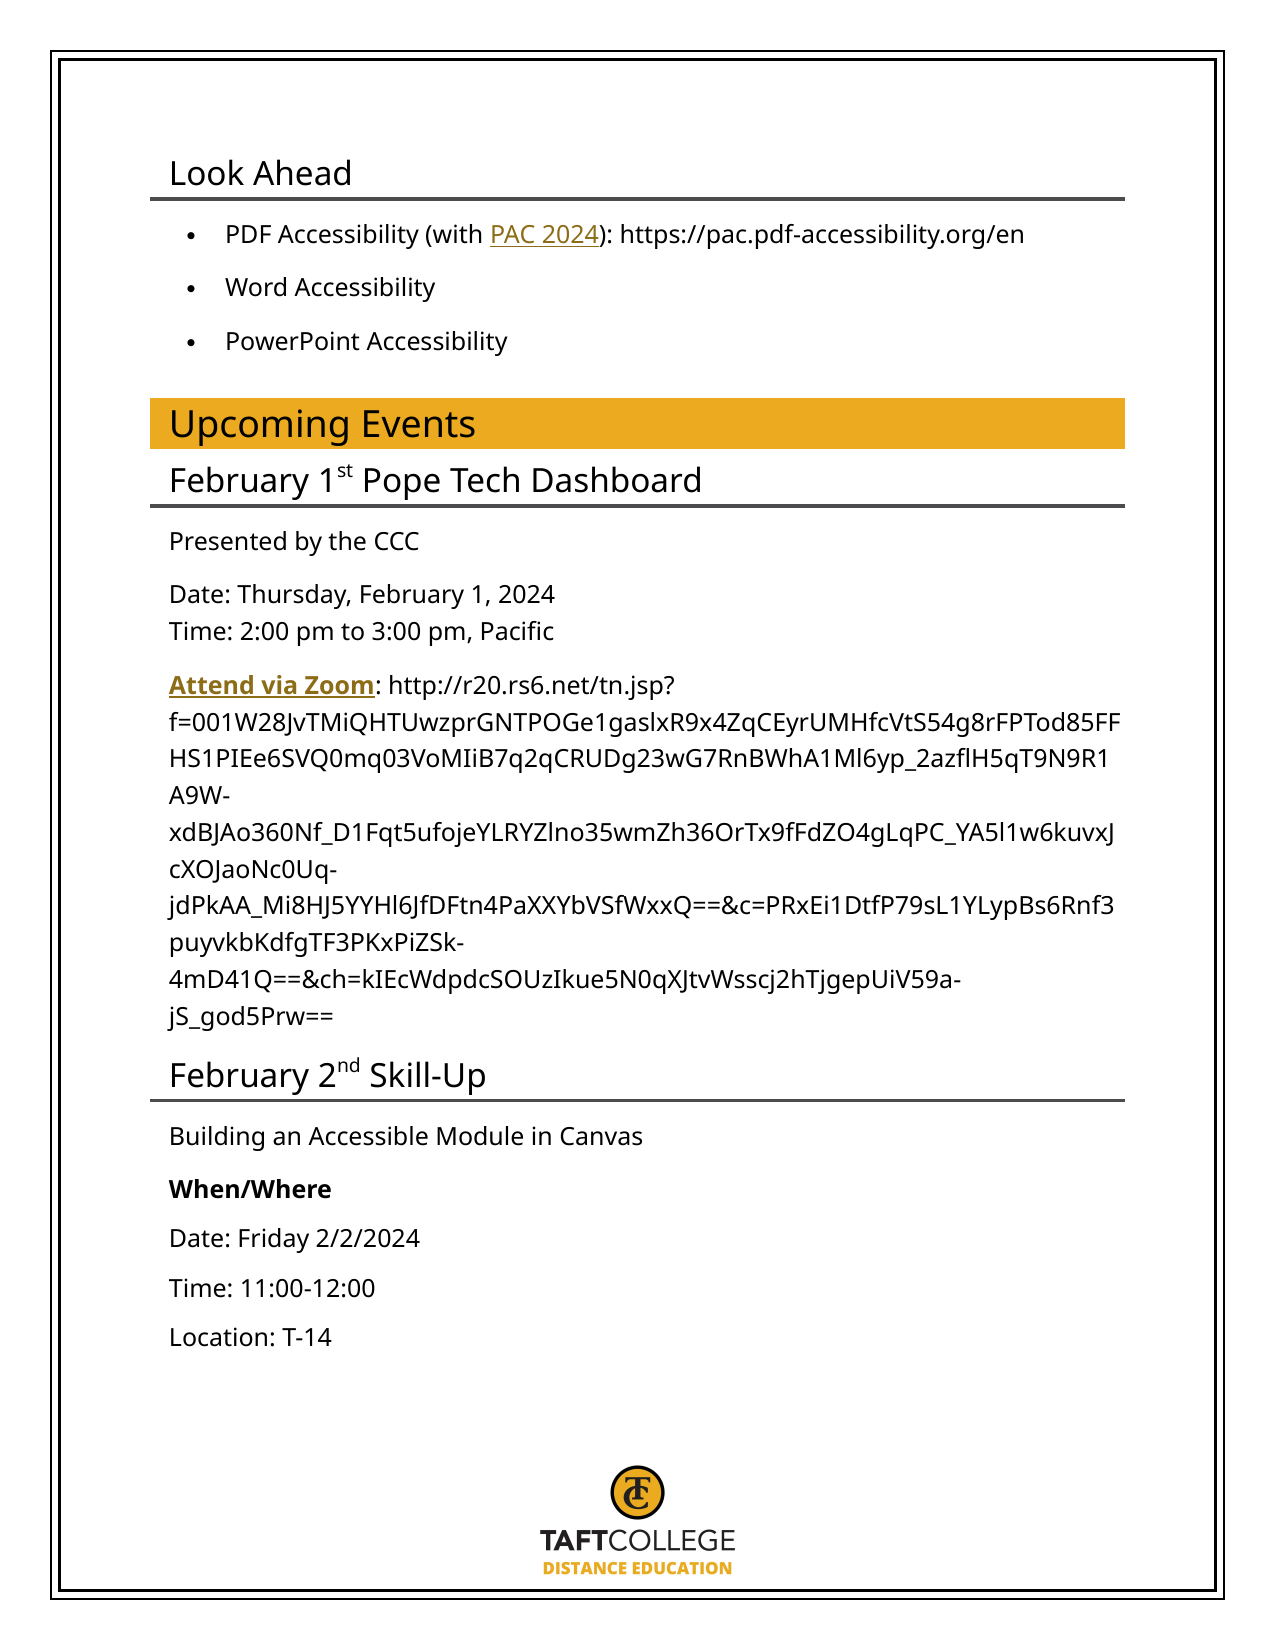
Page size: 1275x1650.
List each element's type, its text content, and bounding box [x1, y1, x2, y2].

subtitle Look Ahead [150, 150, 1125, 197]
text Presented by the CCC [169, 524, 1125, 558]
subtitle February 1st Pope Tech Dashboard [150, 457, 1125, 504]
text Date: Friday 2/2/2024 [169, 1221, 1125, 1255]
text Time: 11:00-12:00 [169, 1270, 1125, 1304]
text When/Where [169, 1172, 1125, 1206]
list PDF Accessibility (with PAC 2024): https://pac.pdf-accessibility.org/en [187, 217, 1125, 251]
text Attend via Zoom: http://r20.rs6.net/tn.jsp?f=001W28JvTMiQHTUwzprGNTPOGe1gaslxR9x4ZqCEyrUMHfcVtS54g8rFPTod85FFHS1PIEe6SVQ0mq03VoMIiB7q2qCRUDg23wG7RnBWhA1Ml6yp_2azflH5qT9N9R1A9W-xdBJAo360Nf_D1Fqt5ufojeYLRYZlno35wmZh36OrTx9fFdZO4gLqPC_YA5l1w6kuvxJcXOJaoNc0Uq-jdPkAA_Mi8HJ5YYHl6JfDFtn4PaXXYbVSfWxxQ==&c=PRxEi1DtfP79sL1YLypBs6Rnf3puyvkbKdfgTF3PKxPiZSk-4mD41Q==&ch=kIEcWdpdcSOUzIkue5N0qXJtvWsscj2hTjgepUiV59a-jS_god5Prw== [169, 667, 1125, 1032]
text Location: T-14 [169, 1320, 1125, 1354]
text Date: Thursday, February 1, 2024 Time: 2:00 pm to 3:00 pm, Pacific [169, 577, 1125, 648]
text Building an Accessible Module in Canvas [169, 1118, 1125, 1152]
list PowerPoint Accessibility [187, 323, 1125, 358]
subtitle February 2nd Skill-Up [150, 1052, 1125, 1099]
subtitle Upcoming Events [150, 398, 1125, 449]
picture [518, 1464, 757, 1576]
list Word Accessibility [187, 270, 1125, 304]
